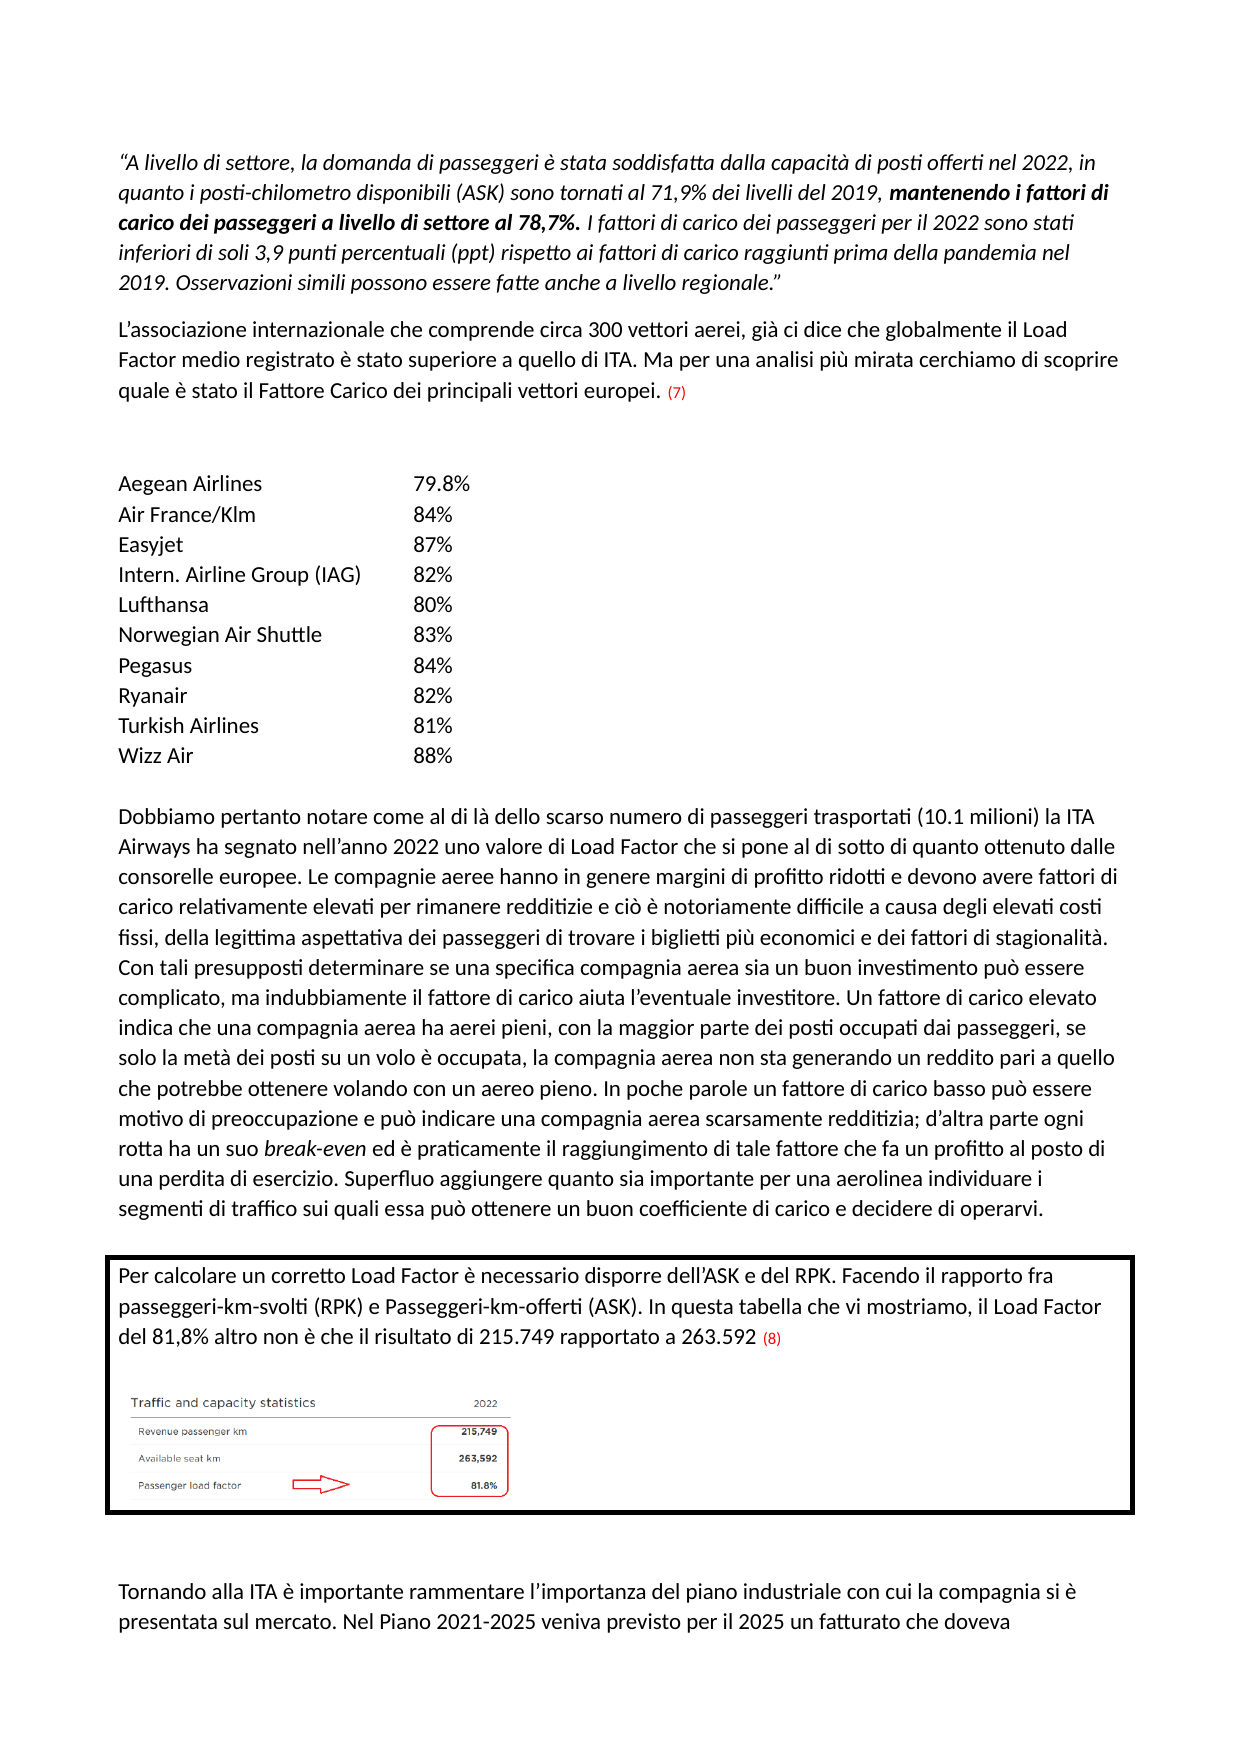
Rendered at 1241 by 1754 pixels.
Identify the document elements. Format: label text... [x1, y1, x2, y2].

text Norwegian Air Shuttle 83% [118, 621, 1122, 648]
text solo la metà dei posti su un volo è occupata, la compagnia aerea non sta generando un reddito pari a quello che potrebbe ottenere volando con un aereo pieno. In poche parole un fattore di carico basso può essere motivo di preoccupazione e può indicare una compagnia aerea scarsamente redditizia; d’altra parte ogni rotta ha un suo break-even ed è praticamente il raggiungimento di tale fattore che fa un profitto al posto di una perdita di esercizio. Superfluo aggiungere quanto sia importante per una aerolinea individuare i segmenti di traffico sui quali essa può ottenere un buon coefficiente di carico e decidere di operarvi. [118, 1043, 1122, 1222]
text Air France/Klm 84% [118, 500, 1122, 528]
text Easyjet 87% [118, 530, 1122, 558]
text “A livello di settore, la domanda di passeggeri è stata soddisfatta dalla capacità di posti offerti nel 2022, in quanto i posti-chilometro disponibili (ASK) sono tornati al 71,9% dei livelli del 2019, mantenendo i fattori di carico dei passeggeri a livello di settore al 78,7%. I fattori di carico dei passeggeri per il 2022 sono stati inferiori di soli 3,9 punti percentuali (ppt) rispetto ai fattori di carico raggiunti prima della pandemia nel 2019. Osservazioni simili possono essere fatte anche a livello regionale.” [118, 148, 1122, 296]
text Ryanair 82% [118, 681, 1122, 709]
text Aegean Airlines 79.8% [118, 469, 1122, 497]
text Pegasus 84% [118, 651, 1122, 679]
text Wizz Air 88% [118, 741, 1122, 769]
text Dobbiamo pertanto notare come al di là dello scarso numero di passeggeri trasportati (10.1 milioni) la ITA Airways ha segnato nell’anno 2022 uno valore di Load Factor che si pone al di sotto di quanto ottenuto dalle consorelle europee. Le compagnie aeree hanno in genere margini di profitto ridotti e devono avere fattori di carico relativamente elevati per rimanere redditizie e ciò è notoriamente difficile a causa degli elevati costi fissi, della legittima aspettativa dei passeggeri di trovare i biglietti più economici e dei fattori di stagionalità. Con tali presupposti determinare se una specifica compagnia aerea sia un buon investimento può essere complicato, ma indubbiamente il fattore di carico aiuta l’eventuale investitore. Un fattore di carico elevato indica che una compagnia aerea ha aerei pieni, con la maggior parte dei posti occupati dai passeggeri, se [118, 802, 1122, 1041]
text Per calcolare un corretto Load Factor è necessario disporre dell’ASK e del RPK. Facendo il rapporto fra passeggeri-km-svolti (RPK) e Passeggeri-km-offerti (ASK). In questa tabella che vi mostriamo, il Load Factor del 81,8% altro non è che il risultato di 215.749 rapportato a 263.592 (8) [110, 1260, 1130, 1350]
text Lufthansa 80% [118, 590, 1122, 618]
text Turkish Airlines 81% [118, 711, 1122, 739]
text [118, 1577, 1122, 1635]
picture [118, 1382, 511, 1508]
text Intern. Airline Group (IAG) 82% [118, 560, 1122, 588]
text L’associazione internazionale che comprende circa 300 vettori aerei, già ci dice che globalmente il Load Factor medio registrato è stato superiore a quello di ITA. Ma per una analisi più mirata cerchiamo di scoprire quale è stato il Fattore Carico dei principali vettori europei. (7) [118, 315, 1122, 404]
